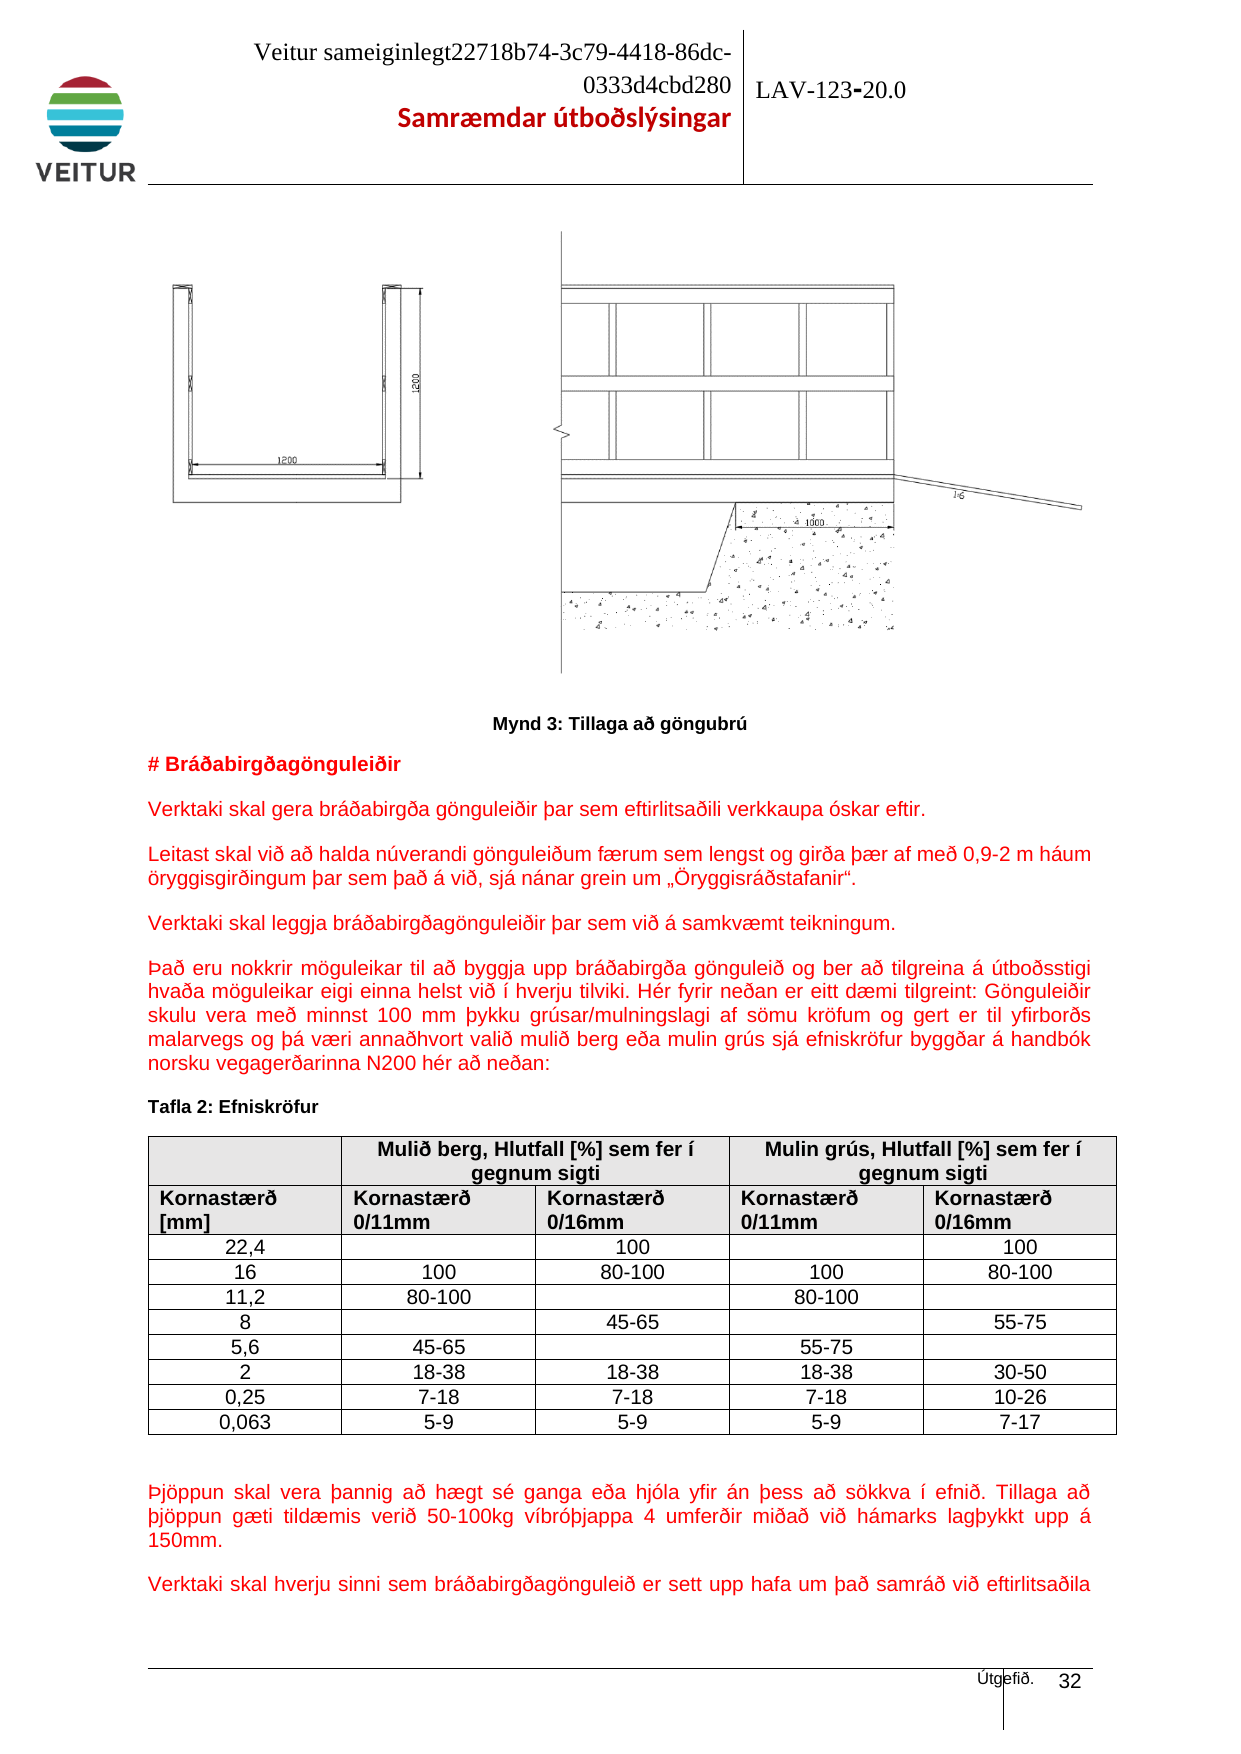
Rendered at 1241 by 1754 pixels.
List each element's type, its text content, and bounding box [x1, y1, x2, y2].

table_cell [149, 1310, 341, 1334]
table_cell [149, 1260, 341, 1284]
picture [28, 71, 142, 187]
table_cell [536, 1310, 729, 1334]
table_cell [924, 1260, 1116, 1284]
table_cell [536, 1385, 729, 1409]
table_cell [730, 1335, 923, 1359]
text Mynd 3: Tillaga að göngubrú [148, 712, 1093, 734]
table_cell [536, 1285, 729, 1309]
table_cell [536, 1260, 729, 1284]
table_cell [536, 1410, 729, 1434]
text Það eru nokkrir möguleikar til að byggja upp bráðabirgða gönguleið og ber að tilgreina á útboðsstigi hvaða möguleikar eigi einna helst við í hverju tilviki. Hér fyrir neðan er eitt dæmi tilgreint: Gönguleiðir skulu vera með minnst 100 mm þykku grúsar/mulningslagi af sömu kröfum og gert er til yfirborðs malarvegs og þá væri annaðhvort valið mulið berg eða mulin grús sjá efniskröfur byggðar á handbók norsku vegagerðarinna N200 hér að neðan: [148, 955, 1093, 1075]
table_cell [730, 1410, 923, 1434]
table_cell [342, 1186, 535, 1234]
text Tafla 2: Efniskröfur [148, 1096, 1093, 1117]
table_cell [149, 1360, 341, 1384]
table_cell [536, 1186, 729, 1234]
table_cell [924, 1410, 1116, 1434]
text Verktaki skal hverju sinni sem bráðabirgðagönguleið er sett upp hafa um það samráð við eftirlitsaðila verkkaupa og hlíta fyrirmælum hans. # [148, 1572, 1093, 1596]
text Leitast skal við að halda núverandi gönguleiðum færum sem lengst og girða þær af með 0,9-2 m háum öryggisgirðingum þar sem það á við, sjá nánar grein um „Öryggisráðstafanir“. [148, 842, 1093, 890]
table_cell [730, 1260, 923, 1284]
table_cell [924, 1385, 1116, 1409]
picture [147, 213, 1093, 694]
text Verktaki skal leggja bráðabirgðagönguleiðir þar sem við á samkvæmt teikningum. [148, 911, 1093, 934]
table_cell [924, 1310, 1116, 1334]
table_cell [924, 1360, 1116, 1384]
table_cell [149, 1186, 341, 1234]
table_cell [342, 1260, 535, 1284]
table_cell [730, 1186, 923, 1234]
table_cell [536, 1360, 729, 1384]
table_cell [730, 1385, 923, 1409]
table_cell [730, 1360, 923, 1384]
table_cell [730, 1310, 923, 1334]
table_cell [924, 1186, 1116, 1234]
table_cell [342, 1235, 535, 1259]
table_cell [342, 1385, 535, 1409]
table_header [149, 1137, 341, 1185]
text # Bráðabirgðagönguleiðir [148, 752, 1093, 776]
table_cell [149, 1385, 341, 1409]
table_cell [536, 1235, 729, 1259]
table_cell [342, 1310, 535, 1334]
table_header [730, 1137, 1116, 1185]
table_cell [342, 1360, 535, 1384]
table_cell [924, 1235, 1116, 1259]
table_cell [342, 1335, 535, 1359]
text Verktaki skal gera bráðabirgða gönguleiðir þar sem eftirlitsaðili verkkaupa óskar eftir. [148, 797, 1093, 821]
text Þjöppun skal vera þannig að hægt sé ganga eða hjóla yfir án þess að sökkva í efnið. Tillaga að þjöppun gæti tildæmis verið 50-100kg víbróþjappa 4 umferðir miðað við hámarks lagþykkt upp á 150mm. [148, 1479, 1093, 1551]
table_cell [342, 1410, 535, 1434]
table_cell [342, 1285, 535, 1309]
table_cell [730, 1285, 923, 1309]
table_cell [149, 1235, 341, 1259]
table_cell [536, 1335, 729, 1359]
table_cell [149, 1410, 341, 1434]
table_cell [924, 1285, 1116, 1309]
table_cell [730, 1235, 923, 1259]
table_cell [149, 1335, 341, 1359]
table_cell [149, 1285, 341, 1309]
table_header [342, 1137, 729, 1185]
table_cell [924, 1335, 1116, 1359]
